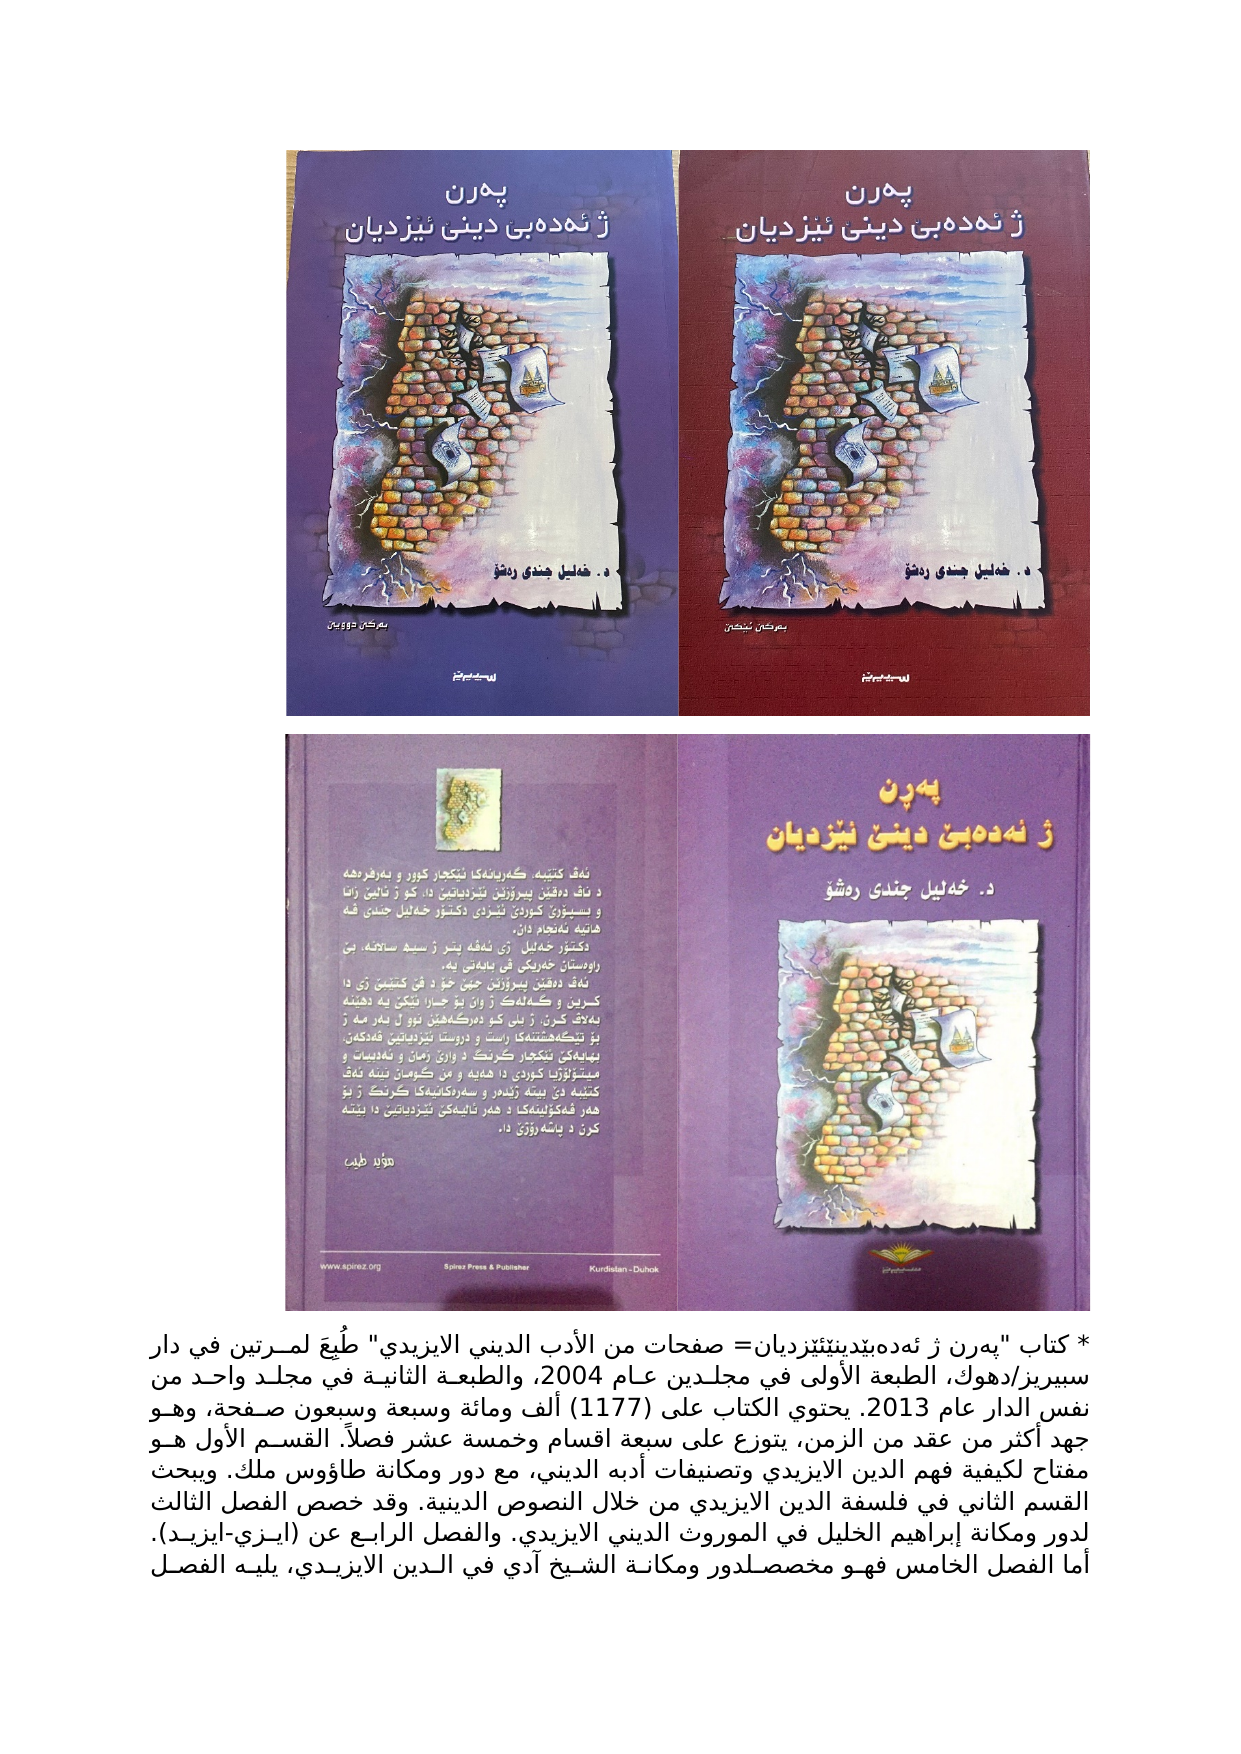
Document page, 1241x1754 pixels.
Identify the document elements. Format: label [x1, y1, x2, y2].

picture [285, 734, 1091, 1311]
text [150, 1330, 1090, 1579]
picture [286, 150, 1090, 716]
